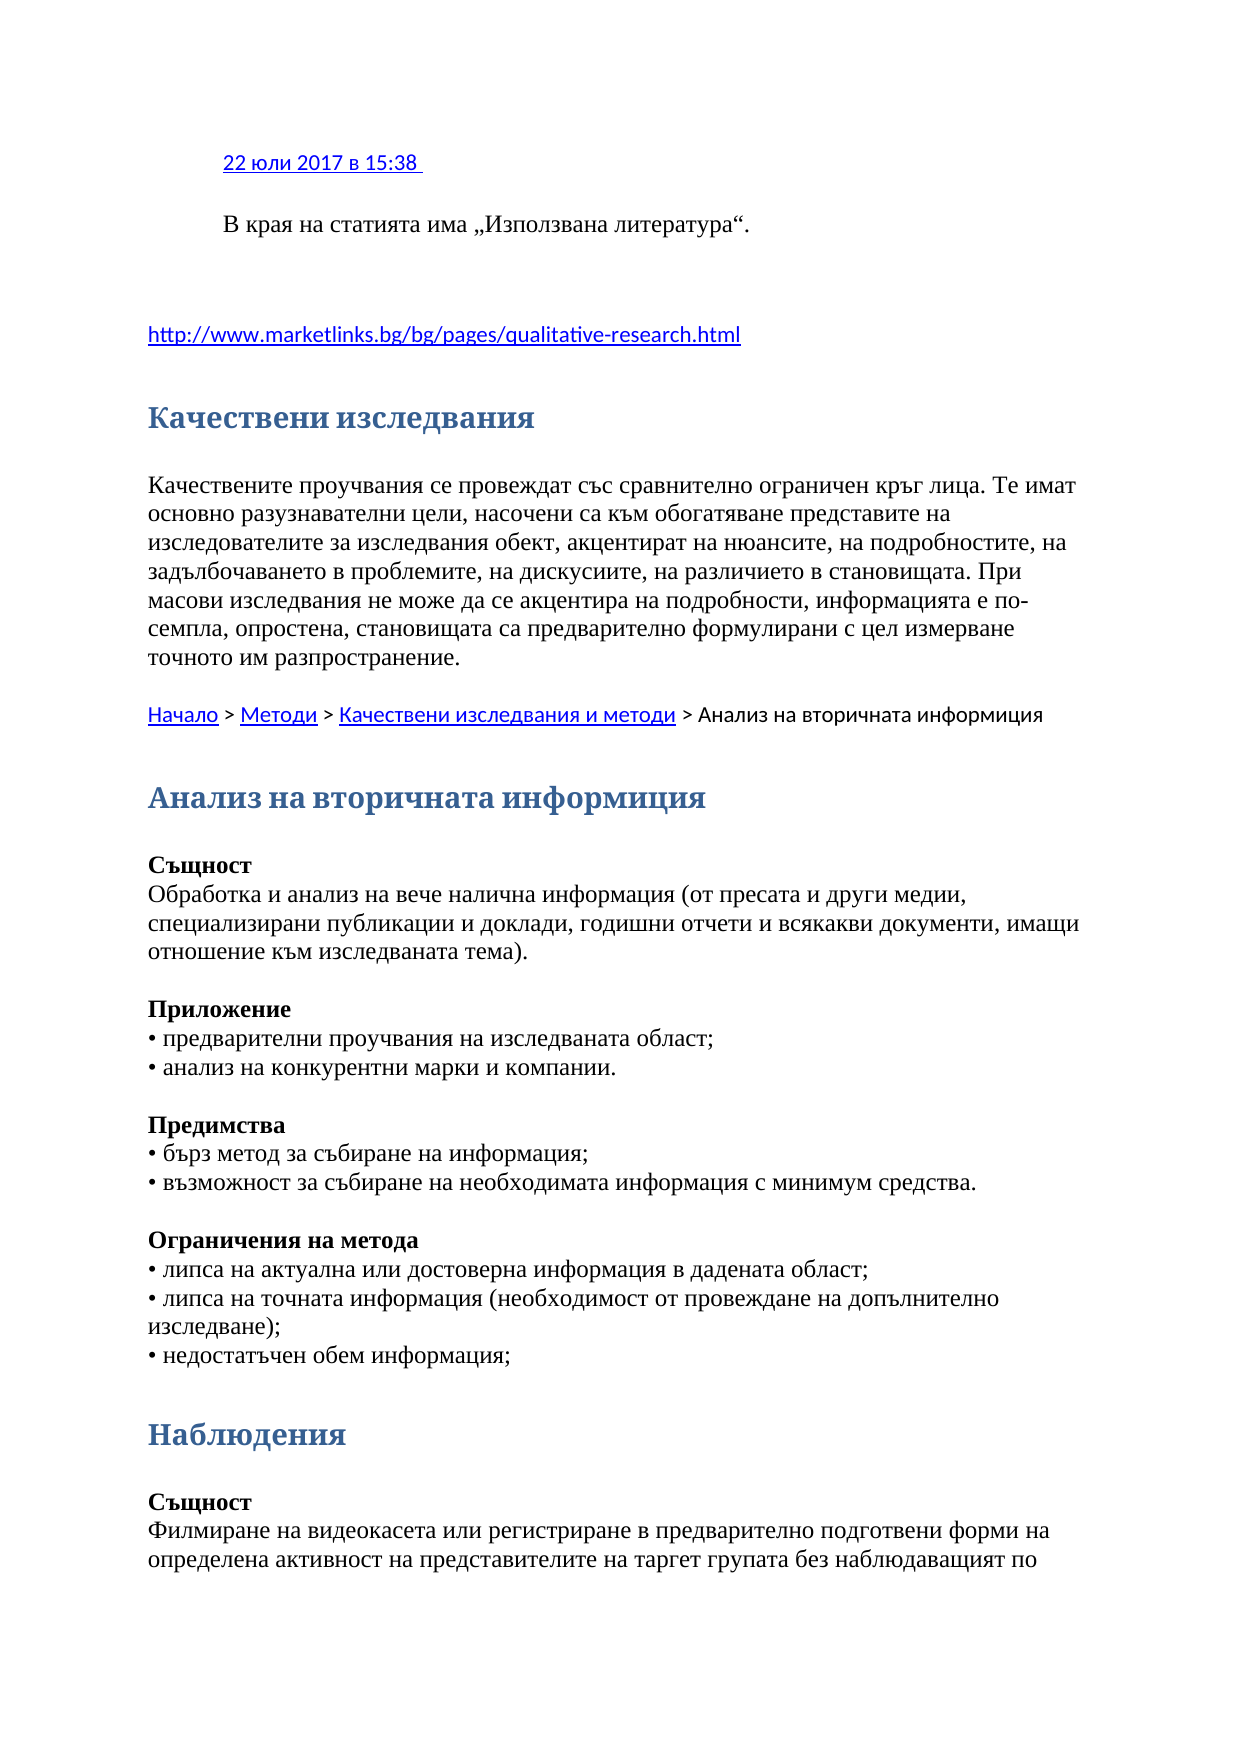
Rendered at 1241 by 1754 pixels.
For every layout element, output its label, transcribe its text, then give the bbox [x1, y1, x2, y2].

subtitle Анализ на вторичната информиция [148, 782, 1093, 816]
text Начало > Методи > Качествени изследвания и методи > Анализ на вторичната информиция [148, 700, 1093, 728]
text Предимства • бърз метод за събиране на информация; • възможност за събиране на необходимата информация с минимум средства. [148, 1110, 1093, 1196]
text http://www.marketlinks.bg/bg/pages/qualitative-research.html [148, 320, 1093, 348]
text В края на статията има „Използвана литература“. [223, 209, 1093, 238]
text Същност Обработка и анализ на вече налична информация (от пресата и други медии, специализирани публикации и доклади, годишни отчети и всякакви документи, имащи отношение към изследваната тема). [148, 850, 1093, 965]
text Приложение • предварителни проучвания на изследваната област; • анализ на конкурентни марки и компании. [148, 994, 1093, 1081]
subtitle Качествени изследвания [148, 402, 1093, 436]
text Ограничения на метода • липса на актуална или достоверна информация в дадената област; • липса на точната информация (необходимост от провеждане на допълнително изследване); • недостатъчен обем информация; [148, 1225, 1093, 1369]
subtitle Наблюдения [148, 1419, 1093, 1452]
text 22 юли 2017 в 15:38 [223, 148, 1093, 176]
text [148, 1487, 1093, 1573]
text Качествените проучвания се провеждат със сравнително ограничен кръг лица. Те имат основно разузнавателни цели, насочени са към обогатяване представите на изследователите за изследвания обект, акцентират на нюансите, на подробностите, на задълбочаването в проблемите, на дискусиите, на различието в становищата. При масови изследвания не може да се акцентира на подробности, информацията е по-семпла, опростена, становищата са предварително формулирани с цел измерване точното им разпространение. [148, 470, 1093, 671]
